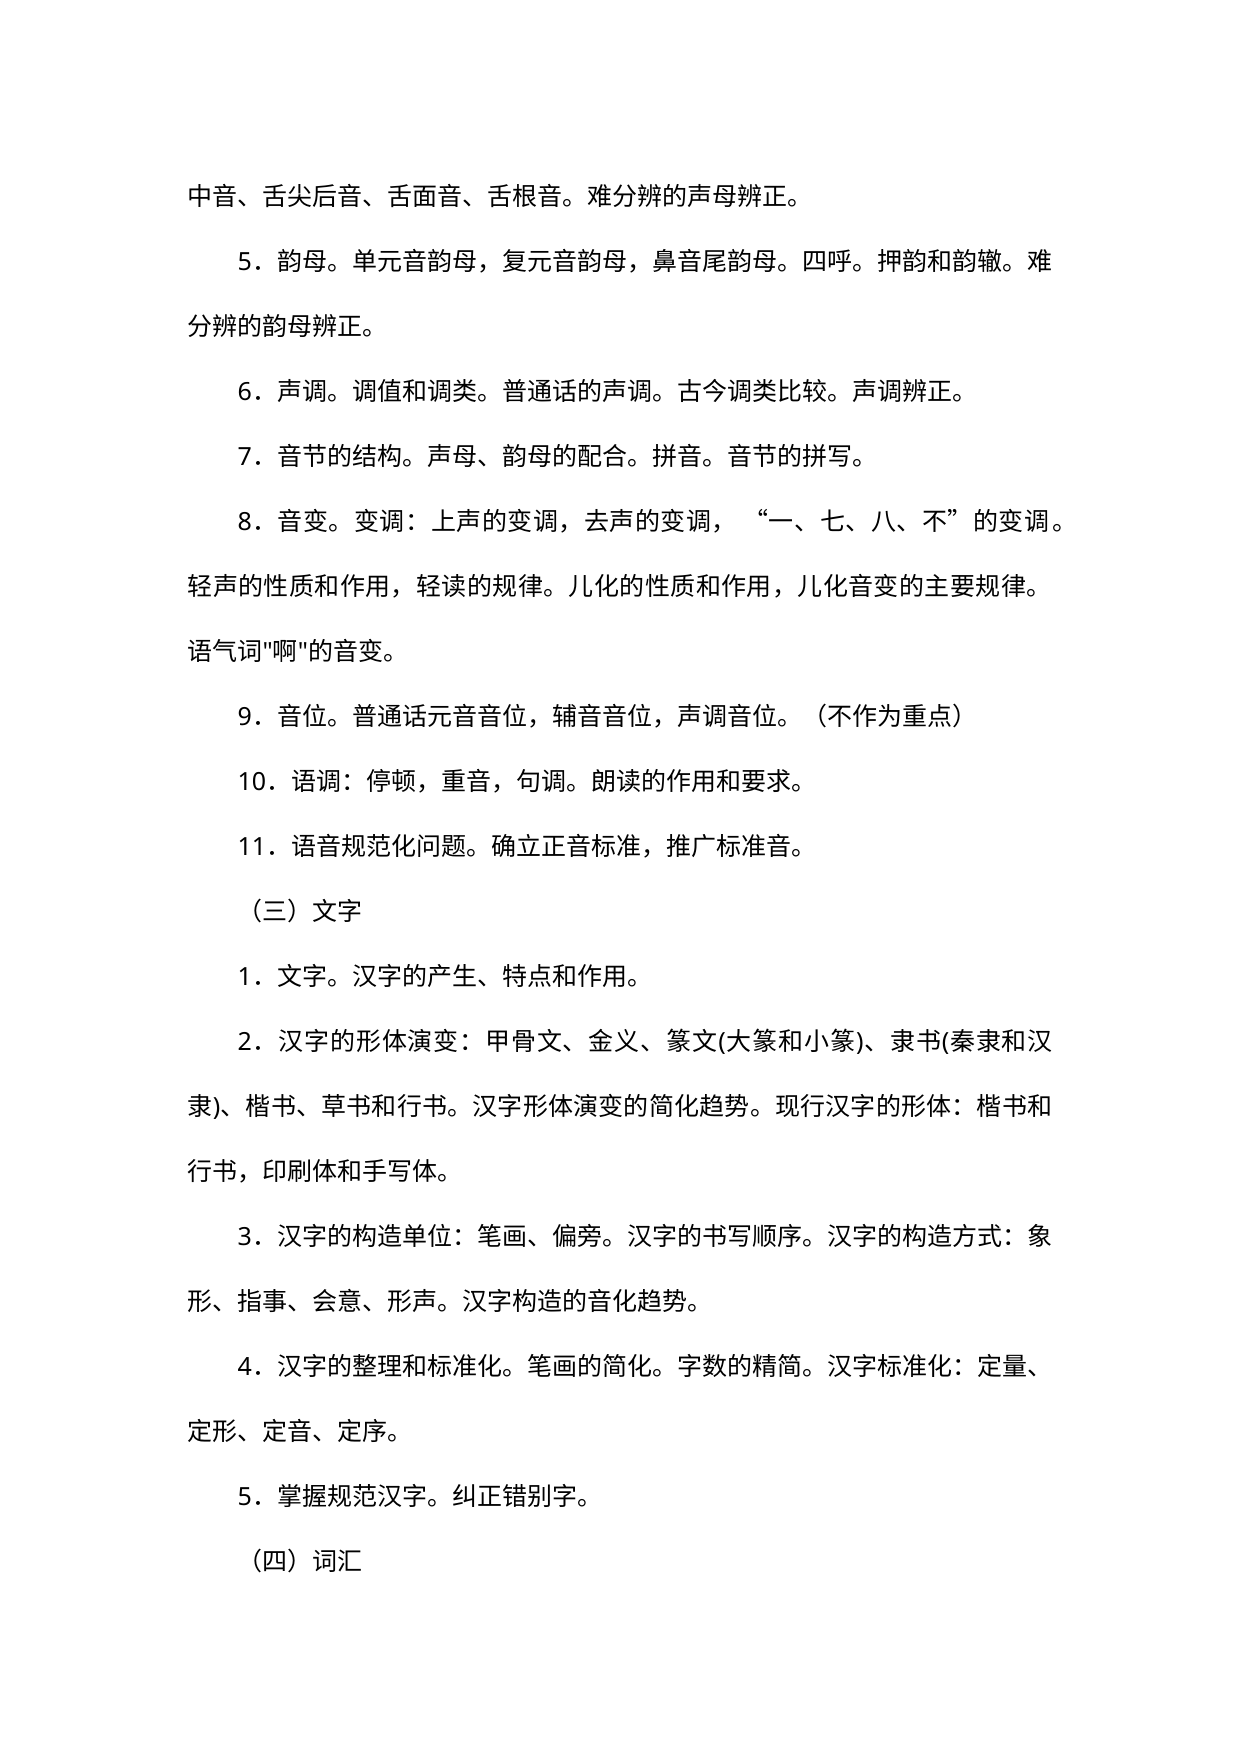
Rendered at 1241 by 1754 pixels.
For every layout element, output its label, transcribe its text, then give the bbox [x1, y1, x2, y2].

text 8．音变。变调：上声的变调，去声的变调， “一、七、八、不”的变调。轻声的性质和作用，轻读的规律。儿化的性质和作用，儿化音变的主要规律。语气词"啊"的音变。 [187, 487, 1053, 682]
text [187, 162, 1053, 227]
text 4．汉字的整理和标准化。笔画的简化。字数的精简。汉字标准化：定量、定形、定音、定序。 [187, 1332, 1053, 1462]
text （三）文字 [187, 877, 1053, 942]
text 1．文字。汉字的产生、特点和作用。 [187, 942, 1053, 1007]
text 5．掌握规范汉字。纠正错别字。 [187, 1462, 1053, 1527]
text 3．汉字的构造单位：笔画、偏旁。汉字的书写顺序。汉字的构造方式：象形、指事、会意、形声。汉字构造的音化趋势。 [187, 1202, 1053, 1332]
text 6．声调。调值和调类。普通话的声调。古今调类比较。声调辨正。 [187, 357, 1053, 422]
text 9．音位。普通话元音音位，辅音音位，声调音位。（不作为重点） [187, 682, 1053, 747]
text 7．音节的结构。声母、韵母的配合。拼音。音节的拼写。 [187, 422, 1053, 487]
text 10．语调：停顿，重音，句调。朗读的作用和要求。 [187, 747, 1053, 812]
text 11．语音规范化问题。确立正音标准，推广标准音。 [187, 812, 1053, 877]
text （四）词汇 [187, 1527, 1053, 1592]
text 5．韵母。单元音韵母，复元音韵母，鼻音尾韵母。四呼。押韵和韵辙。难分辨的韵母辨正。 [187, 227, 1053, 357]
text 2．汉字的形体演变：甲骨文、金义、篆文(大篆和小篆)、隶书(秦隶和汉隶)、楷书、草书和行书。汉字形体演变的简化趋势。现行汉字的形体：楷书和行书，印刷体和手写体。 [187, 1007, 1053, 1202]
